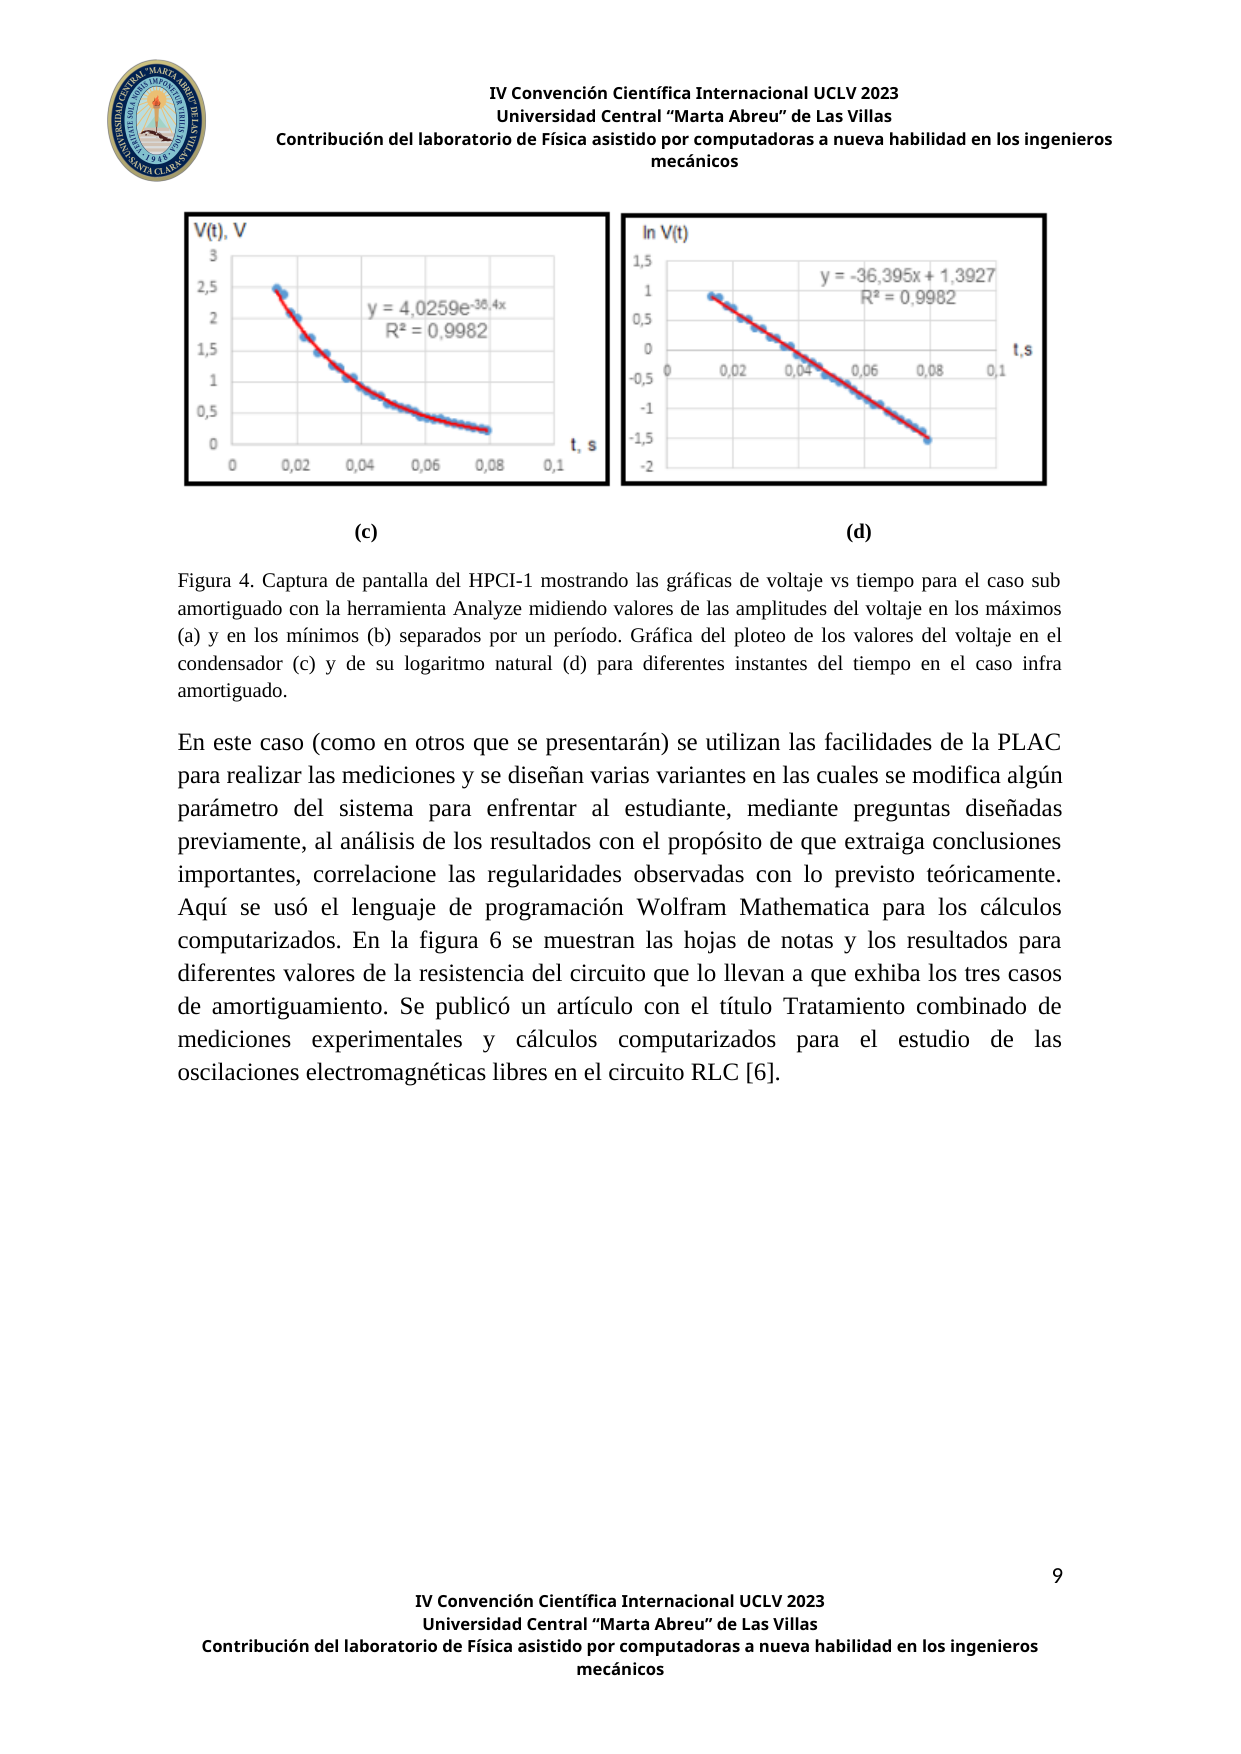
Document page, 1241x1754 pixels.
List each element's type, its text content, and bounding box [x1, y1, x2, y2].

text (c) (d) [177, 519, 1063, 543]
text Figura 4. Captura de pantalla del HPCI-1 mostrando las gráficas de voltaje vs tiempo para el caso sub amortiguado con la herramienta Analyze midiendo valores de las amplitudes del voltaje en los máximos (a) y en los mínimos (b) separados por un período. Gráfica del ploteo de los valores del voltaje en el condensador (c) y de su logaritmo natural (d) para diferentes instantes del tiempo en el caso infra amortiguado. [177, 568, 1063, 702]
picture [177, 203, 1055, 494]
text En este caso (como en otros que se presentarán) se utilizan las facilidades de la PLAC para realizar las mediciones y se diseñan varias variantes en las cuales se modifica algún parámetro del sistema para enfrentar al estudiante, mediante preguntas diseñadas previamente, al análisis de los resultados con el propósito de que extraiga conclusiones importantes, correlacione las regularidades observadas con lo previsto teóricamente. Aquí se usó el lenguaje de programación Wolfram Mathematica para los cálculos computarizados. En la figura 6 se muestran las hojas de notas y los resultados para diferentes valores de la resistencia del circuito que lo llevan a que exhiba los tres casos de amortiguamiento. Se publicó un artículo con el título Tratamiento combinado de mediciones experimentales y cálculos computarizados para el estudio de las oscilaciones electromagnéticas libres en el circuito RLC [6]. [177, 727, 1063, 1086]
picture [106, 59, 207, 183]
